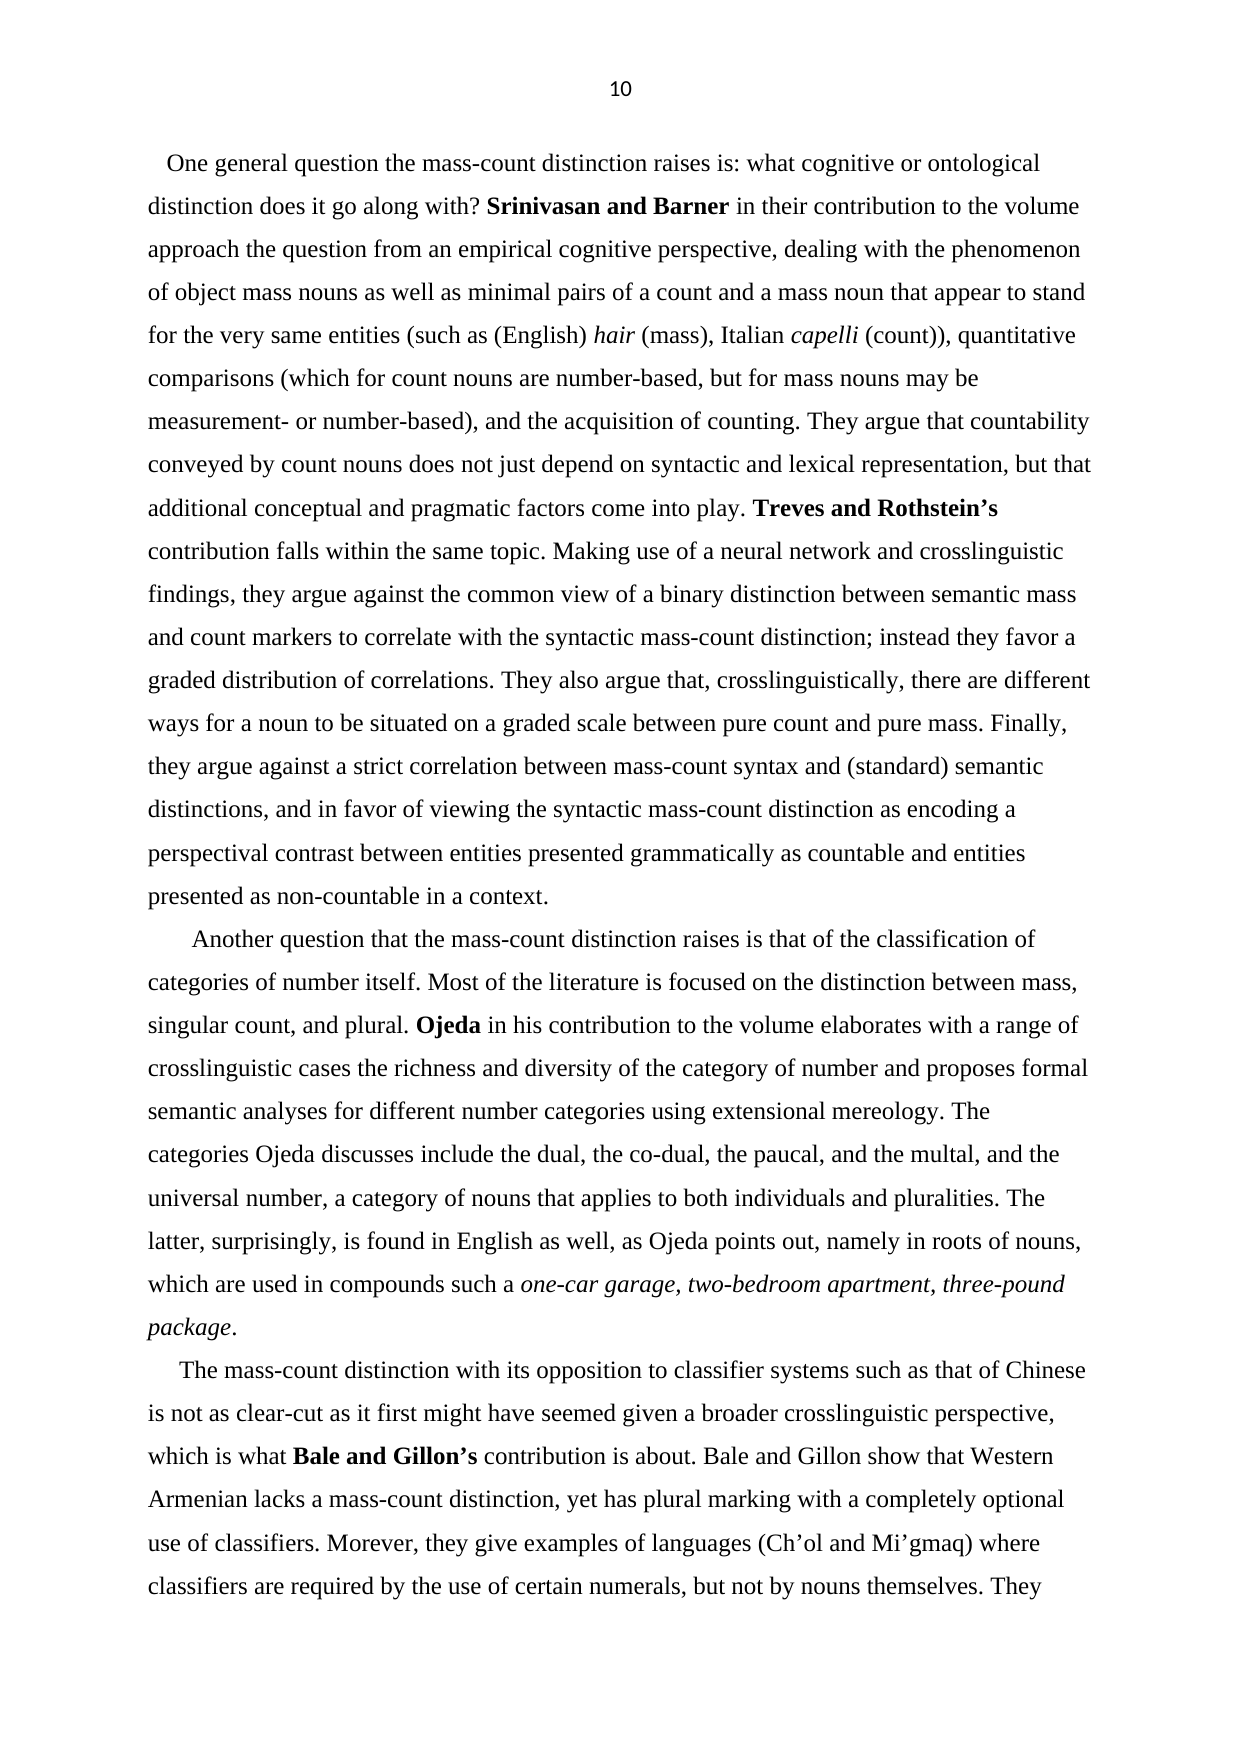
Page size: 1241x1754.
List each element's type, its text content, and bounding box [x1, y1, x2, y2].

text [148, 1355, 1093, 1599]
text Another question that the mass-count distinction raises is that of the classification of categories of number itself. Most of the literature is focused on the distinction between mass, singular count, and plural. Ojeda in his contribution to the volume elaborates with a range of crosslinguistic cases the richness and diversity of the category of number and proposes formal semantic analyses for different number categories using extensional mereology. The categories Ojeda discusses include the dual, the co-dual, the paucal, and the multal, and the universal number, a category of nouns that applies to both individuals and pluralities. The latter, surprisingly, is found in English as well, as Ojeda points out, namely in roots of nouns, which are used in compounds such a one-car garage, two-bedroom apartment, three-pound package. [148, 924, 1093, 1341]
text One general question the mass-count distinction raises is: what cognitive or ontological distinction does it go along with? Srinivasan and Barner in their contribution to the volume approach the question from an empirical cognitive perspective, dealing with the phenomenon of object mass nouns as well as minimal pairs of a count and a mass noun that appear to stand for the very same entities (such as (English) hair (mass), Italian capelli (count)), quantitative comparisons (which for count nouns are number-based, but for mass nouns may be measurement- or number-based), and the acquisition of counting. They argue that countability conveyed by count nouns does not just depend on syntactic and lexical representation, but that additional conceptual and pragmatic factors come into play. Treves and Rothstein’s contribution falls within the same topic. Making use of a neural network and crosslinguistic findings, they argue against the common view of a binary distinction between semantic mass and count markers to correlate with the syntactic mass-count distinction; instead they favor a graded distribution of correlations. They also argue that, crosslinguistically, there are different ways for a noun to be situated on a graded scale between pure count and pure mass. Finally, they argue against a strict correlation between mass-count syntax and (standard) semantic distinctions, and in favor of viewing the syntactic mass-count distinction as encoding a perspectival contrast between entities presented grammatically as countable and entities presented as non-countable in a context. [148, 148, 1093, 909]
